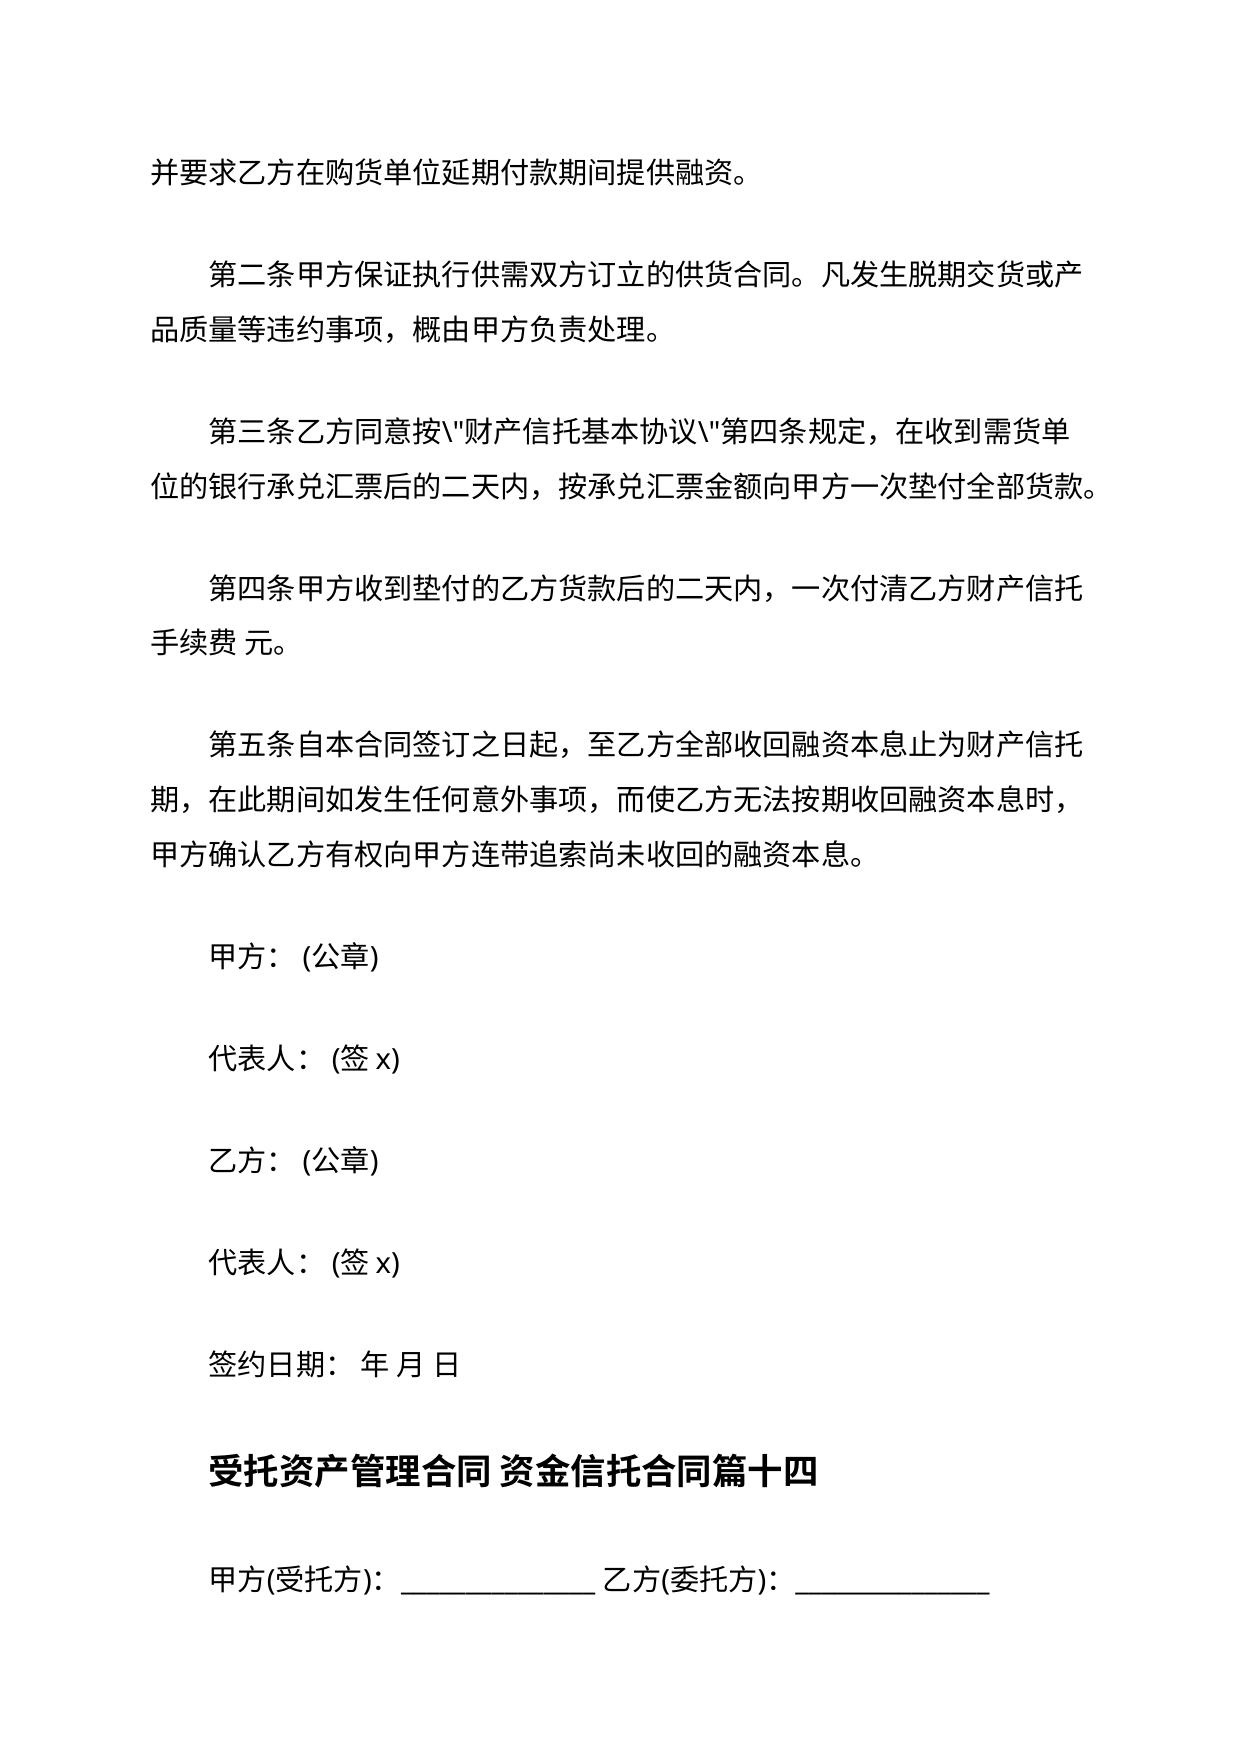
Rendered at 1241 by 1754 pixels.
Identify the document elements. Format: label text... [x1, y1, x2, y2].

text 受托资产管理合同 资金信托合同篇十四 [150, 1443, 1090, 1494]
text 签约日期： 年 月 日 [150, 1341, 1090, 1384]
text 第二条甲方保证执行供需双方订立的供货合同。凡发生脱期交货或产品质量等违约事项，概由甲方负责处理。 [150, 252, 1090, 349]
text 甲方： (公章) [150, 933, 1090, 976]
text 代表人： (签x) [150, 1035, 1090, 1078]
text 甲方(受托方)：_______________ 乙方(委托方)：_______________ [150, 1557, 1090, 1599]
text 代表人： (签x) [150, 1239, 1090, 1282]
text 第五条自本合同签订之日起，至乙方全部收回融资本息止为财产信托期，在此期间如发生任何意外事项，而使乙方无法按期收回融资本息时，甲方确认乙方有权向甲方连带追索尚未收回的融资本息。 [150, 722, 1090, 874]
text 乙方： (公章) [150, 1137, 1090, 1180]
text 第四条甲方收到垫付的乙方货款后的二天内，一次付清乙方财产信托手续费 元。 [150, 565, 1090, 662]
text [150, 150, 1090, 192]
text 第三条乙方同意按\"财产信托基本协议\"第四条规定，在收到需货单位的银行承兑汇票后的二天内，按承兑汇票金额向甲方一次垫付全部货款。 [150, 408, 1090, 506]
